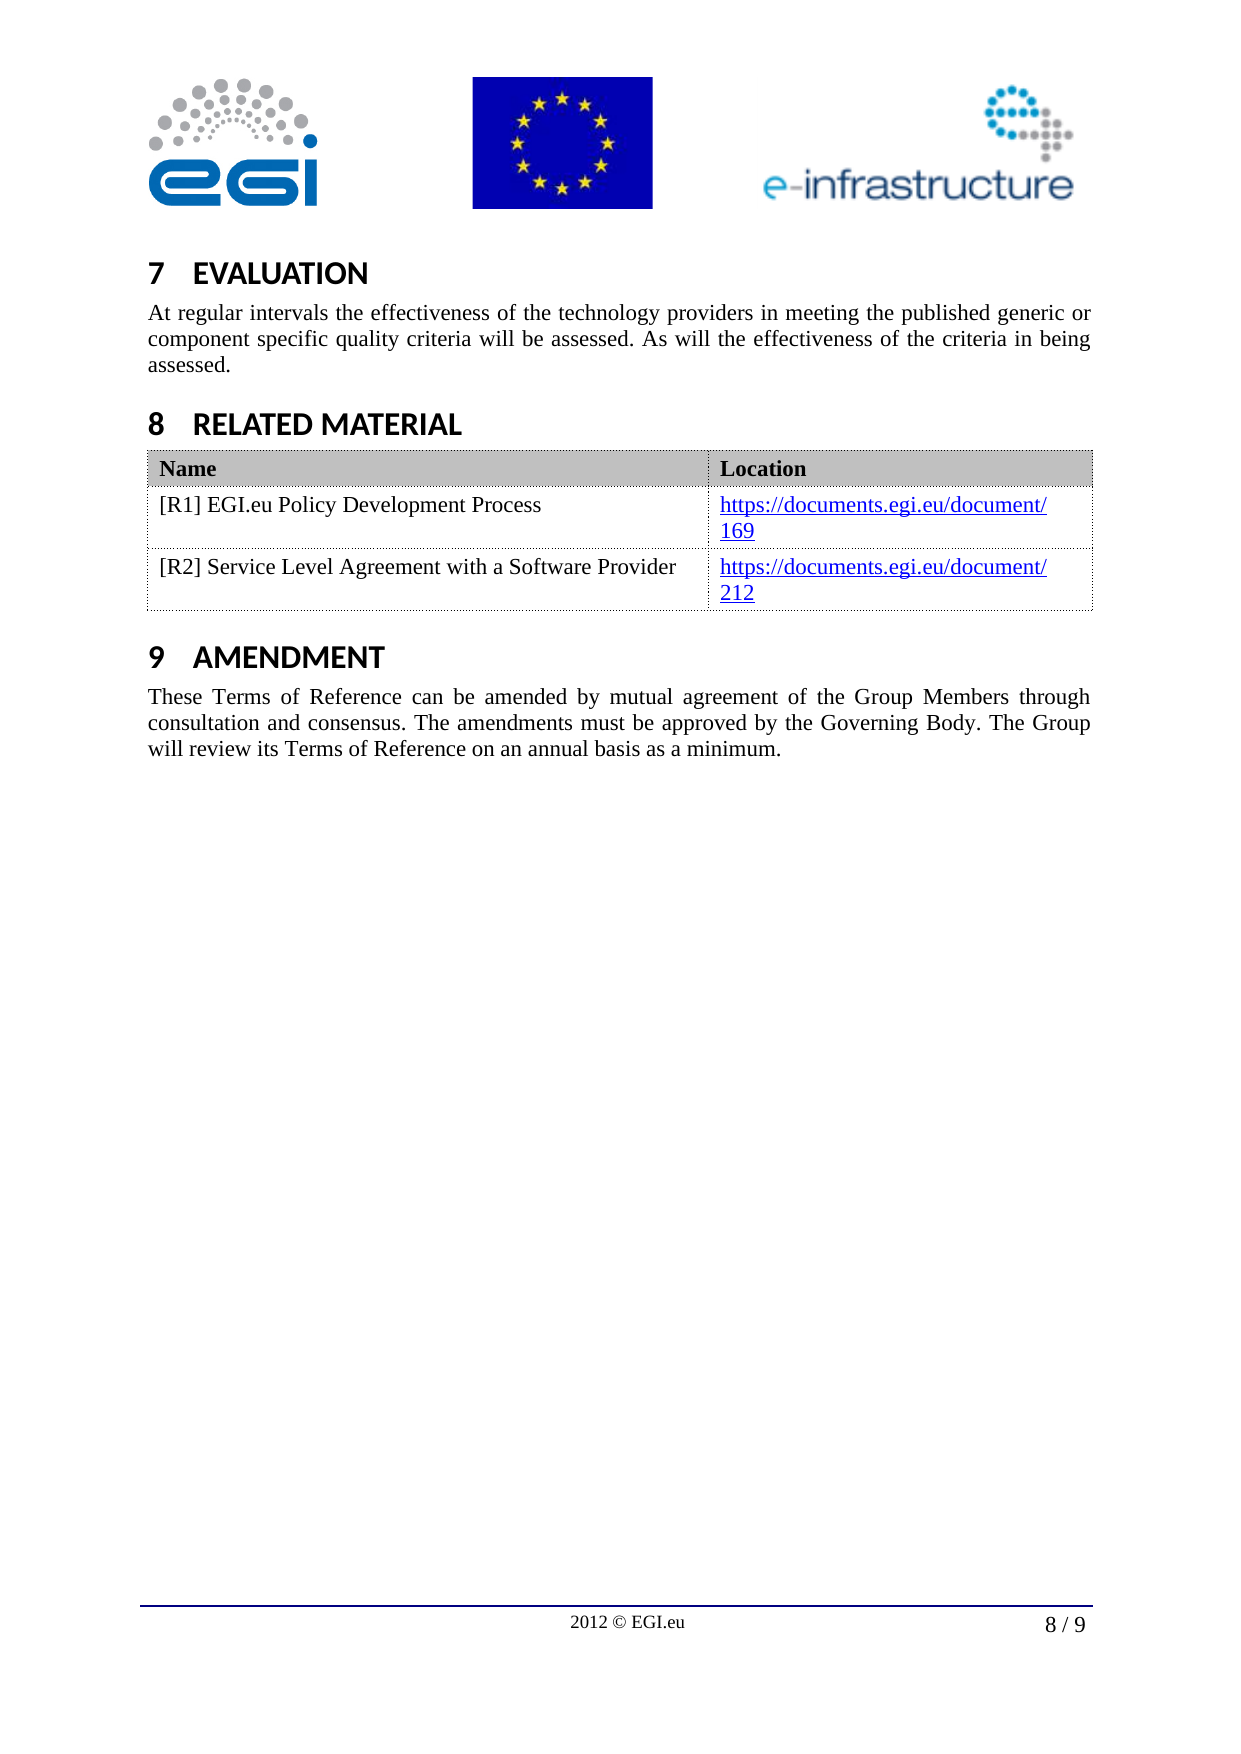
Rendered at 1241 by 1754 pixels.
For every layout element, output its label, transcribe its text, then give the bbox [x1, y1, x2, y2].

table_cell [R2] Service Level Agreement with a Software Provider [148, 548, 709, 610]
table_cell https://documents.egi.eu/document/169 [709, 486, 1093, 548]
picture [756, 77, 1082, 209]
table_header Name [148, 450, 709, 486]
text At regular intervals the effectiveness of the technology providers in meeting the published generic or component specific quality criteria will be assessed. As will the effectiveness of the criteria in being assessed. [148, 299, 1092, 378]
picture [147, 77, 319, 208]
subtitle Amendment [148, 636, 1092, 676]
table_header Location [709, 450, 1093, 486]
picture [472, 77, 653, 209]
subtitle Evaluation [148, 252, 1092, 292]
table_cell https://documents.egi.eu/document/212 [709, 548, 1093, 610]
subtitle Related Material [148, 403, 1092, 443]
table_cell [R1] EGI.eu Policy Development Process [148, 486, 709, 548]
text These Terms of Reference can be amended by mutual agreement of the Group Members through consultation and consensus. The amendments must be approved by the Governing Body. The Group will review its Terms of Reference on an annual basis as a minimum. [148, 683, 1092, 762]
